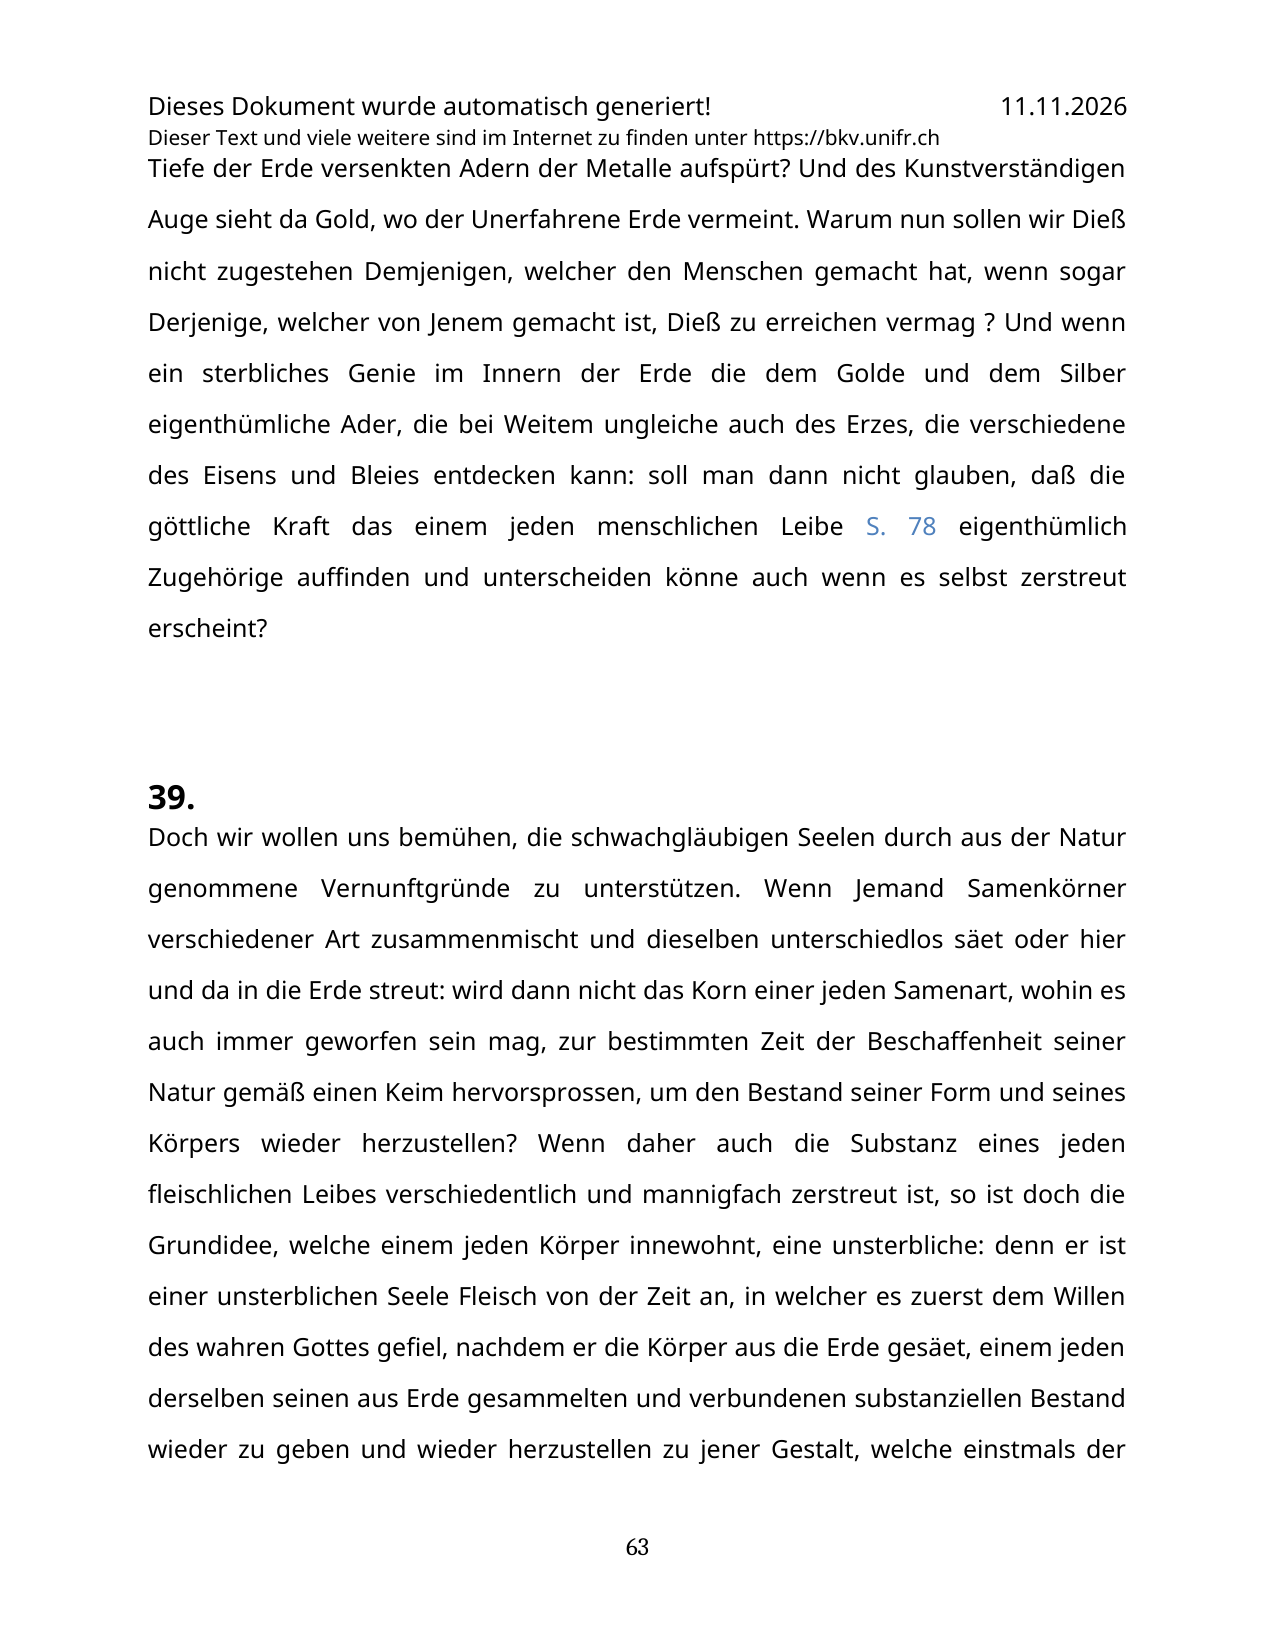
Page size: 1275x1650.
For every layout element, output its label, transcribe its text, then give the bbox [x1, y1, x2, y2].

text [148, 151, 1127, 644]
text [148, 819, 1127, 1466]
subtitle 39. [148, 774, 1127, 819]
